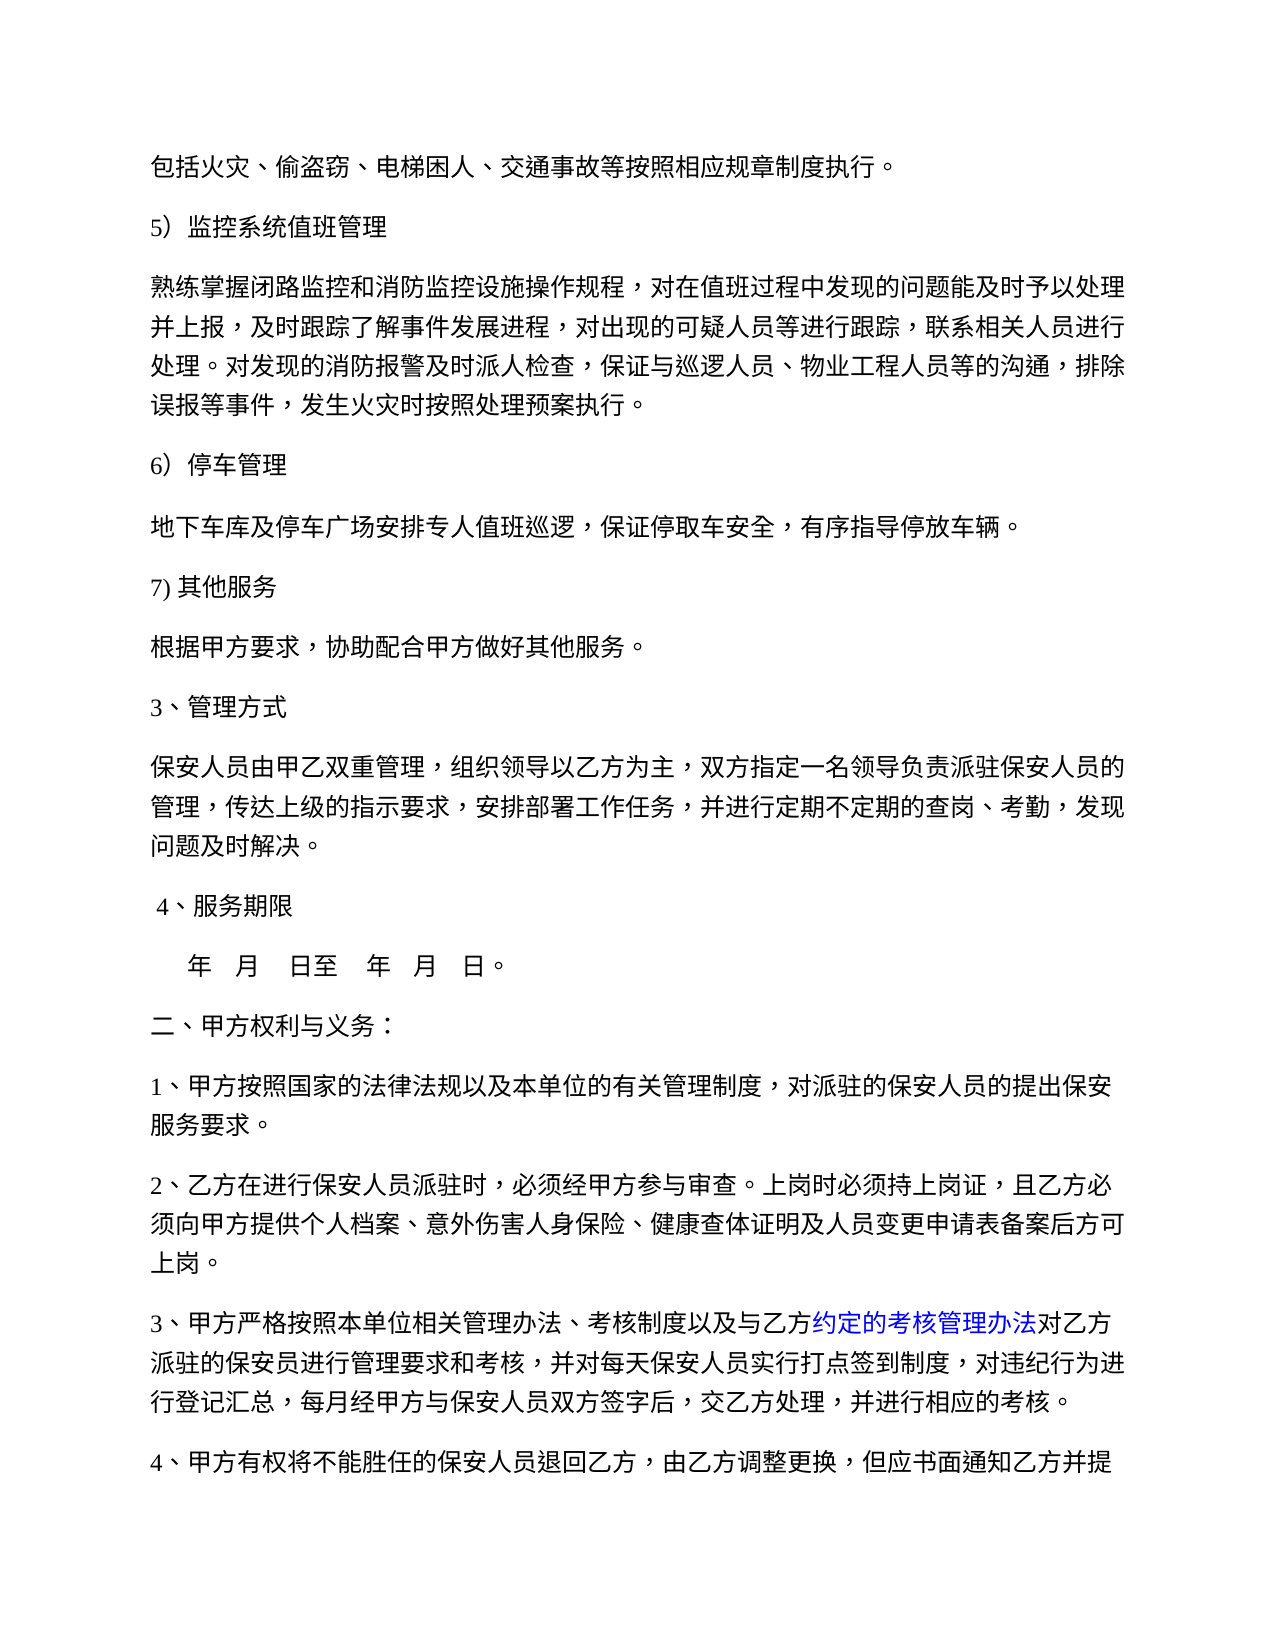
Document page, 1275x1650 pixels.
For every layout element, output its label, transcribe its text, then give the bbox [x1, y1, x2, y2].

text 4、服务期限 [150, 888, 1125, 922]
text 7) 其他服务 [150, 570, 1125, 604]
text 熟练掌握闭路监控和消防监控设施操作规程，对在值班过程中发现的问题能及时予以处理并上报，及时跟踪了解事件发展进程，对出现的可疑人员等进行跟踪，联系相关人员进行处理。对发现的消防报警及时派人检查，保证与巡逻人员、物业工程人员等的沟通，排除误报等事件，发生火灾时按照处理预案执行。 [150, 270, 1125, 422]
text 3、甲方严格按照本单位相关管理办法、考核制度以及与乙方约定的考核管理办法对乙方派驻的保安员进行管理要求和考核，并对每天保安人员实行打点签到制度，对违纪行为进行登记汇总，每月经甲方与保安人员双方签字后，交乙方处理，并进行相应的考核。 [150, 1306, 1125, 1418]
text 二、甲方权利与义务： [150, 1009, 1125, 1043]
text 保安人员由甲乙双重管理，组织领导以乙方为主，双方指定一名领导负责派驻保安人员的管理，传达上级的指示要求，安排部署工作任务，并进行定期不定期的查岗、考勤，发现问题及时解决。 [150, 750, 1125, 862]
text 根据甲方要求，协助配合甲方做好其他服务。 [150, 630, 1125, 664]
text 3、管理方式 [150, 690, 1125, 724]
list 包括火灾、偷盗窃、电梯困人、交通事故等按照相应规章制度执行。 [150, 150, 1125, 184]
text 地下车库及停车广场安排专人值班巡逻，保证停取车安全，有序指导停放车辆。 [150, 507, 1125, 544]
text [150, 1444, 1125, 1478]
text 6）停车管理 [150, 447, 1125, 482]
text 2、乙方在进行保安人员派驻时，必须经甲方参与审查。上岗时必须持上岗证，且乙方必须向甲方提供个人档案、意外伤害人身保险、健康查体证明及人员变更申请表备案后方可上岗。 [150, 1168, 1125, 1280]
text 年 月 日至 年 月 日。 [150, 948, 1125, 982]
text 5）监控系统值班管理 [150, 210, 1125, 244]
text 1、甲方按照国家的法律法规以及本单位的有关管理制度，对派驻的保安人员的提出保安服务要求。 [150, 1069, 1125, 1142]
